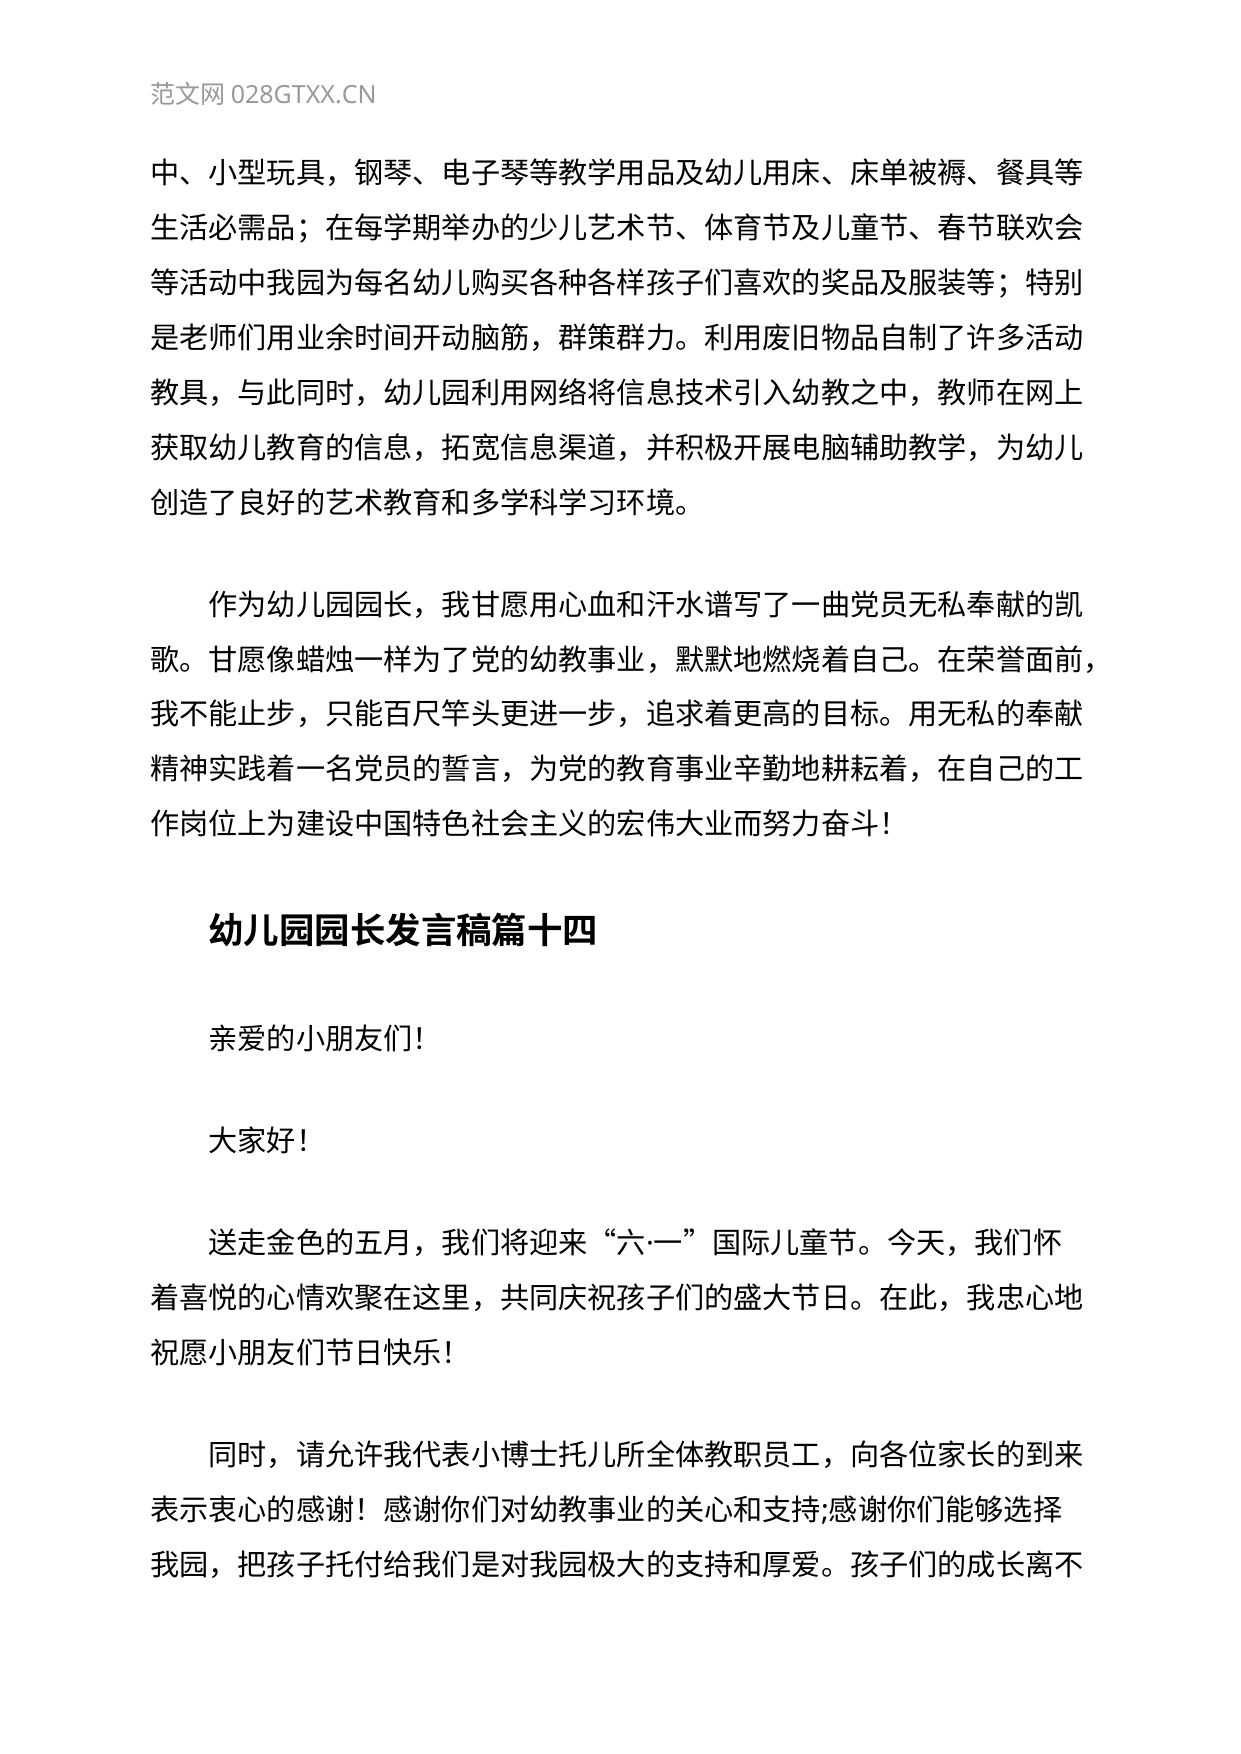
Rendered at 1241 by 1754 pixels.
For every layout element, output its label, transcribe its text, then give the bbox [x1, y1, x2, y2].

text 大家好！ [150, 1118, 1090, 1160]
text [150, 1431, 1090, 1583]
text 亲爱的小朋友们！ [150, 1016, 1090, 1058]
text 作为幼儿园园长，我甘愿用心血和汗水谱写了一曲党员无私奉献的凯歌。甘愿像蜡烛一样为了党的幼教事业，默默地燃烧着自己。在荣誉面前，我不能止步，只能百尺竿头更进一步，追求着更高的目标。用无私的奉献精神实践着一名党员的誓言，为党的教育事业辛勤地耕耘着，在自己的工作岗位上为建设中国特色社会主义的宏伟大业而努力奋斗！ [150, 581, 1090, 843]
text 幼儿园园长发言稿篇十四 [150, 902, 1090, 954]
text 送走金色的五月，我们将迎来“六·一”国际儿童节。今天，我们怀着喜悦的心情欢聚在这里，共同庆祝孩子们的盛大节日。在此，我忠心地祝愿小朋友们节日快乐！ [150, 1219, 1090, 1372]
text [150, 150, 1090, 522]
